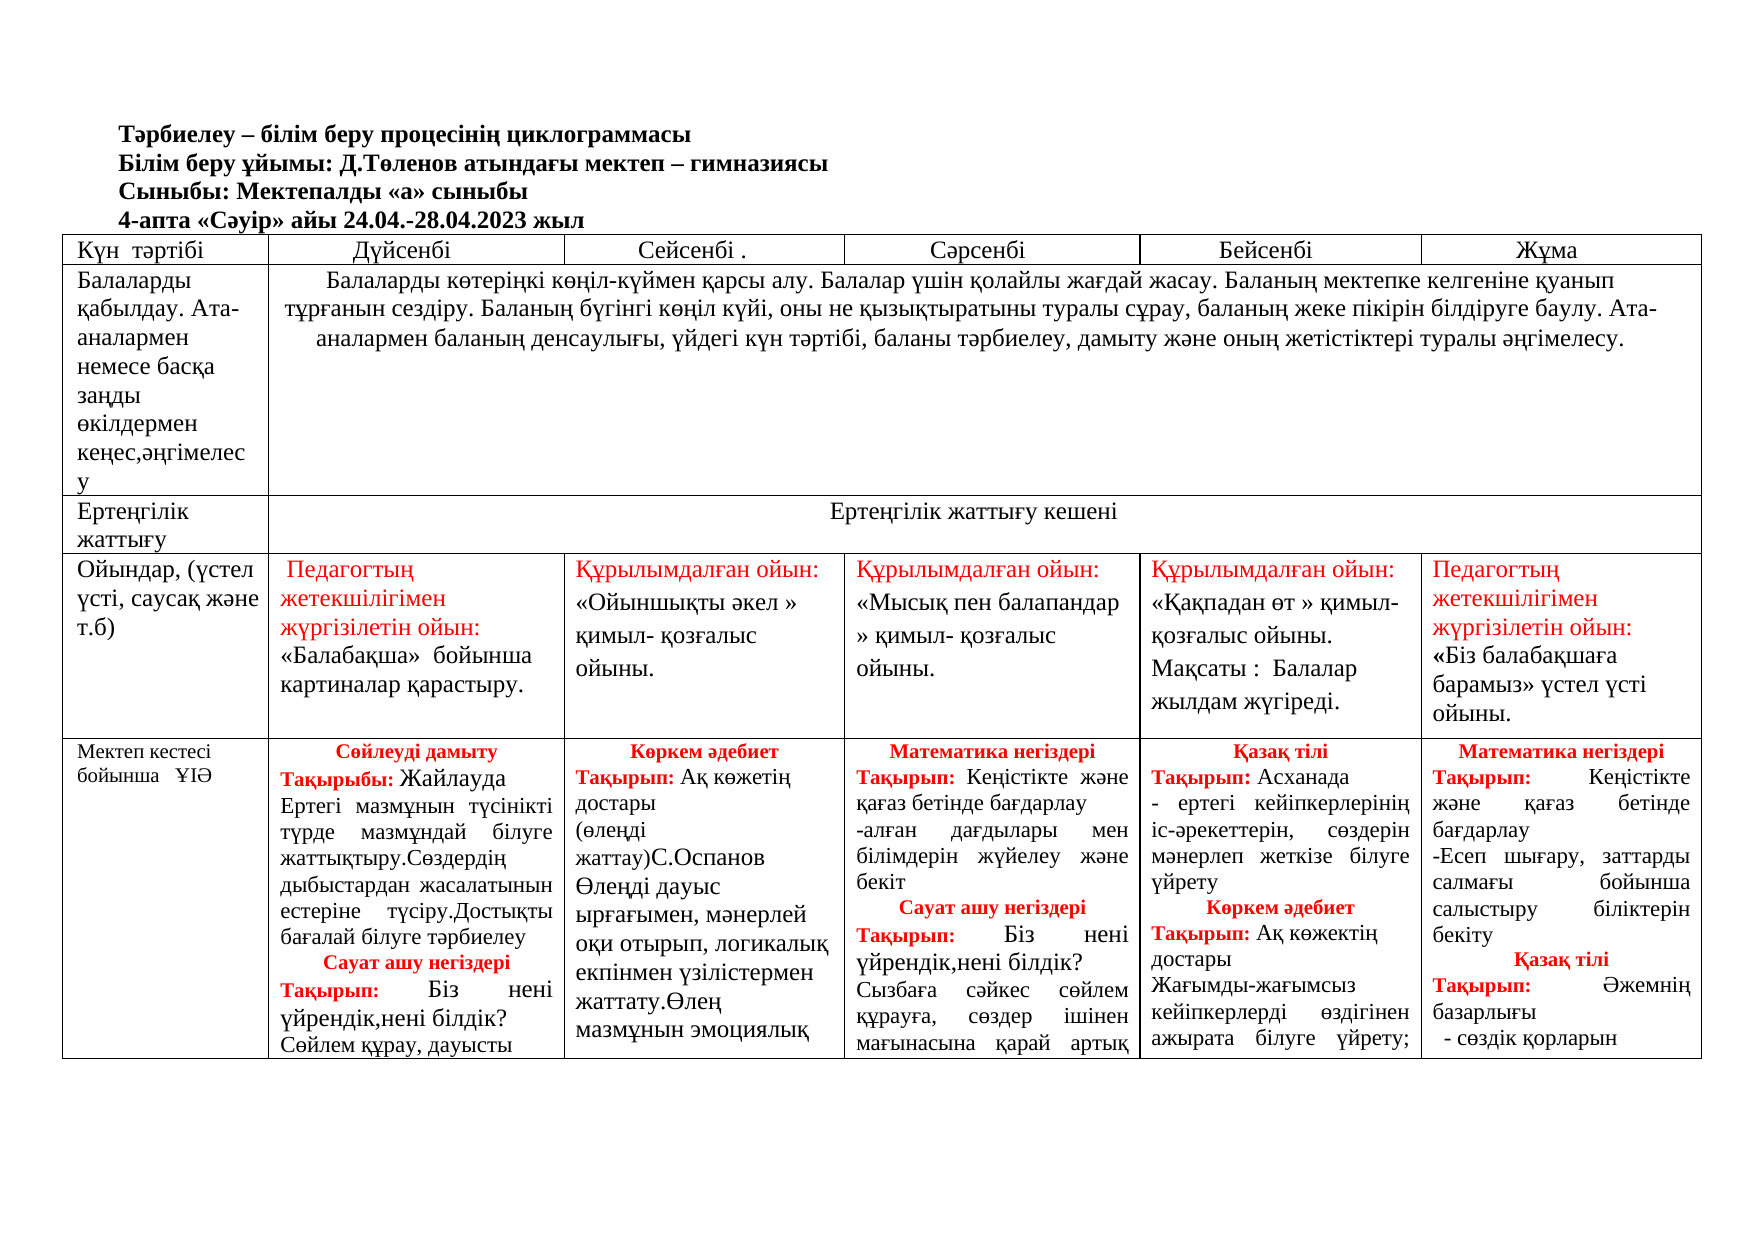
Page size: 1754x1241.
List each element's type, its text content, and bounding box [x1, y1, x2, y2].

table_cell Балаларды көтеріңкі көңіл-күймен қарсы алу. Балалар үшін қолайлы жағдай жасау. Баланың мектепке келгеніне қуанып тұрғанын сездіру. Баланың бүгінгі көңіл күйі, оны не қызықтыратыны туралы сұрау, баланың жеке пікірін білдіруге баулу. Ата-аналармен баланың денсаулығы, үйдегі күн тәртібі, баланы тәрбиелеу, дамыту және оның жетістіктері туралы әңгімелесу. [269, 265, 1701, 495]
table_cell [1141, 739, 1421, 1058]
text Білім беру ұйымы: Д.Төленов атындағы мектеп – гимназиясы [118, 148, 1606, 176]
table_header Күн тәртібі [63, 235, 268, 264]
text Тәрбиелеу – білім беру процесінің циклограммасы [118, 119, 1606, 148]
table_cell Ертеңгілік жаттығу [63, 496, 268, 553]
text 4-апта «Сәуір» айы 24.04.-28.04.2023 жыл [118, 205, 1606, 234]
table_header Жұма [1422, 235, 1701, 264]
table_cell Құрылымдалған ойын: «Ойыншықты әкел » қимыл- қозғалыс ойыны. [565, 554, 844, 738]
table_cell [1422, 739, 1701, 1058]
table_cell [845, 739, 1139, 1058]
table_cell Педагогтың жетекшілігімен жүргізілетін ойын: «Біз балабақшаға барамыз» үстел үсті ойыны. [1422, 554, 1701, 738]
table_header Бейсенбі [1141, 235, 1421, 264]
table_header Дүйсенбі [269, 235, 564, 264]
table_header Сәрсенбі [845, 235, 1139, 264]
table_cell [63, 739, 268, 1058]
table_cell Ойындар, (үстел үсті, саусақ және т.б) [63, 554, 268, 738]
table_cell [269, 739, 564, 1058]
table_cell Ертеңгілік жаттығу кешені [269, 496, 1701, 553]
table_cell Балаларды қабылдау. Ата-аналармен немесе басқа заңды өкілдермен кеңес,әңгімелесу [63, 265, 268, 495]
table_cell Құрылымдалған ойын: «Қақпадан өт » қимыл- қозғалыс ойыны. Мақсаты : Балалар жылдам жүгіреді. [1141, 554, 1421, 738]
table_cell Педагогтың жетекшілігімен жүргізілетін ойын: «Балабақша» бойынша картиналар қарастыру. [269, 554, 564, 738]
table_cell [565, 739, 844, 1058]
text Сыныбы: Мектепалды «а» сыныбы [118, 176, 1606, 205]
table_cell Құрылымдалған ойын: «Мысық пен балапандар » қимыл- қозғалыс ойыны. [845, 554, 1139, 738]
table_header Сейсенбі . [565, 235, 844, 264]
